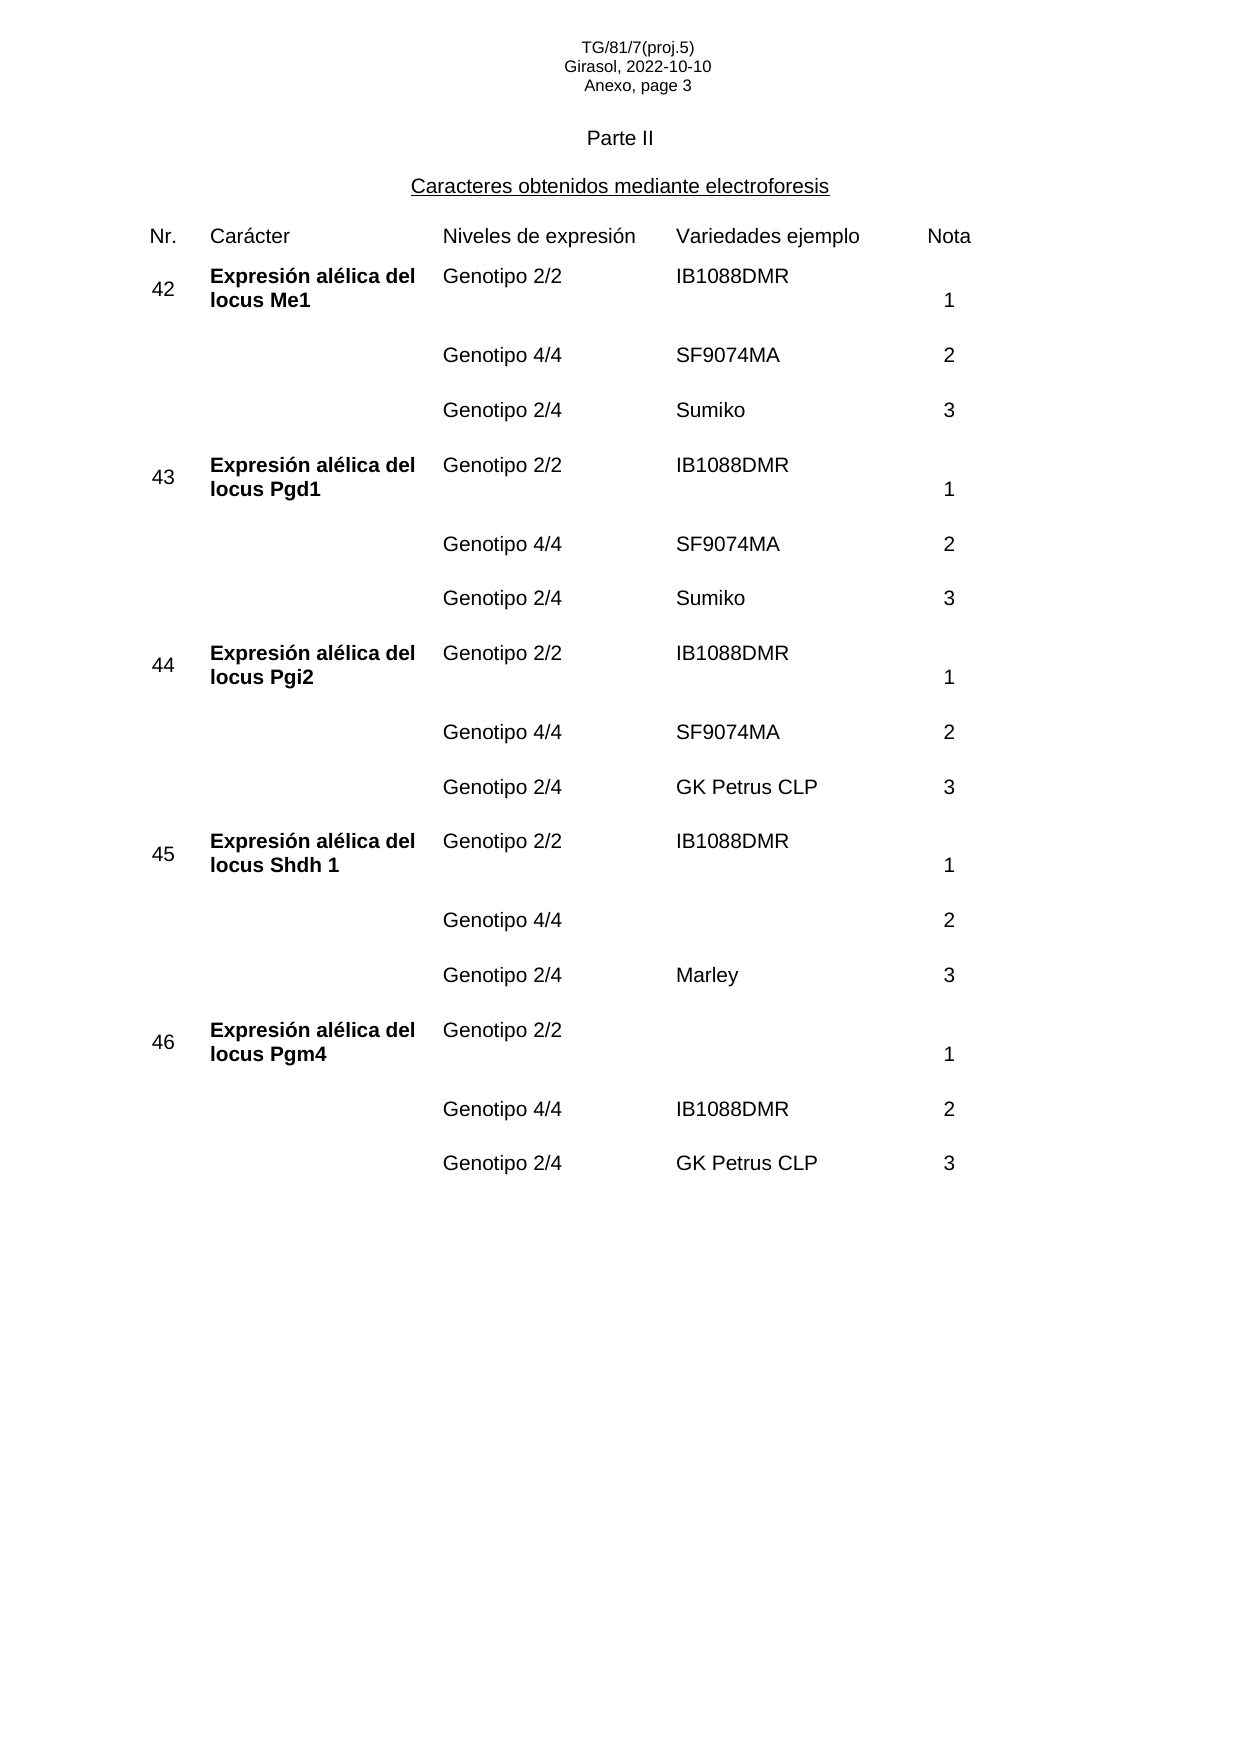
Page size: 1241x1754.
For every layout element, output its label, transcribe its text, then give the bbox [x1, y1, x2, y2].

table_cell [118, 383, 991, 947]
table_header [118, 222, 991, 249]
text Caracteres obtenidos mediante electroforesis [118, 174, 1122, 198]
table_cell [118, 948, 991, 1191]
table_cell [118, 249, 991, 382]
text Parte II [118, 126, 1122, 150]
